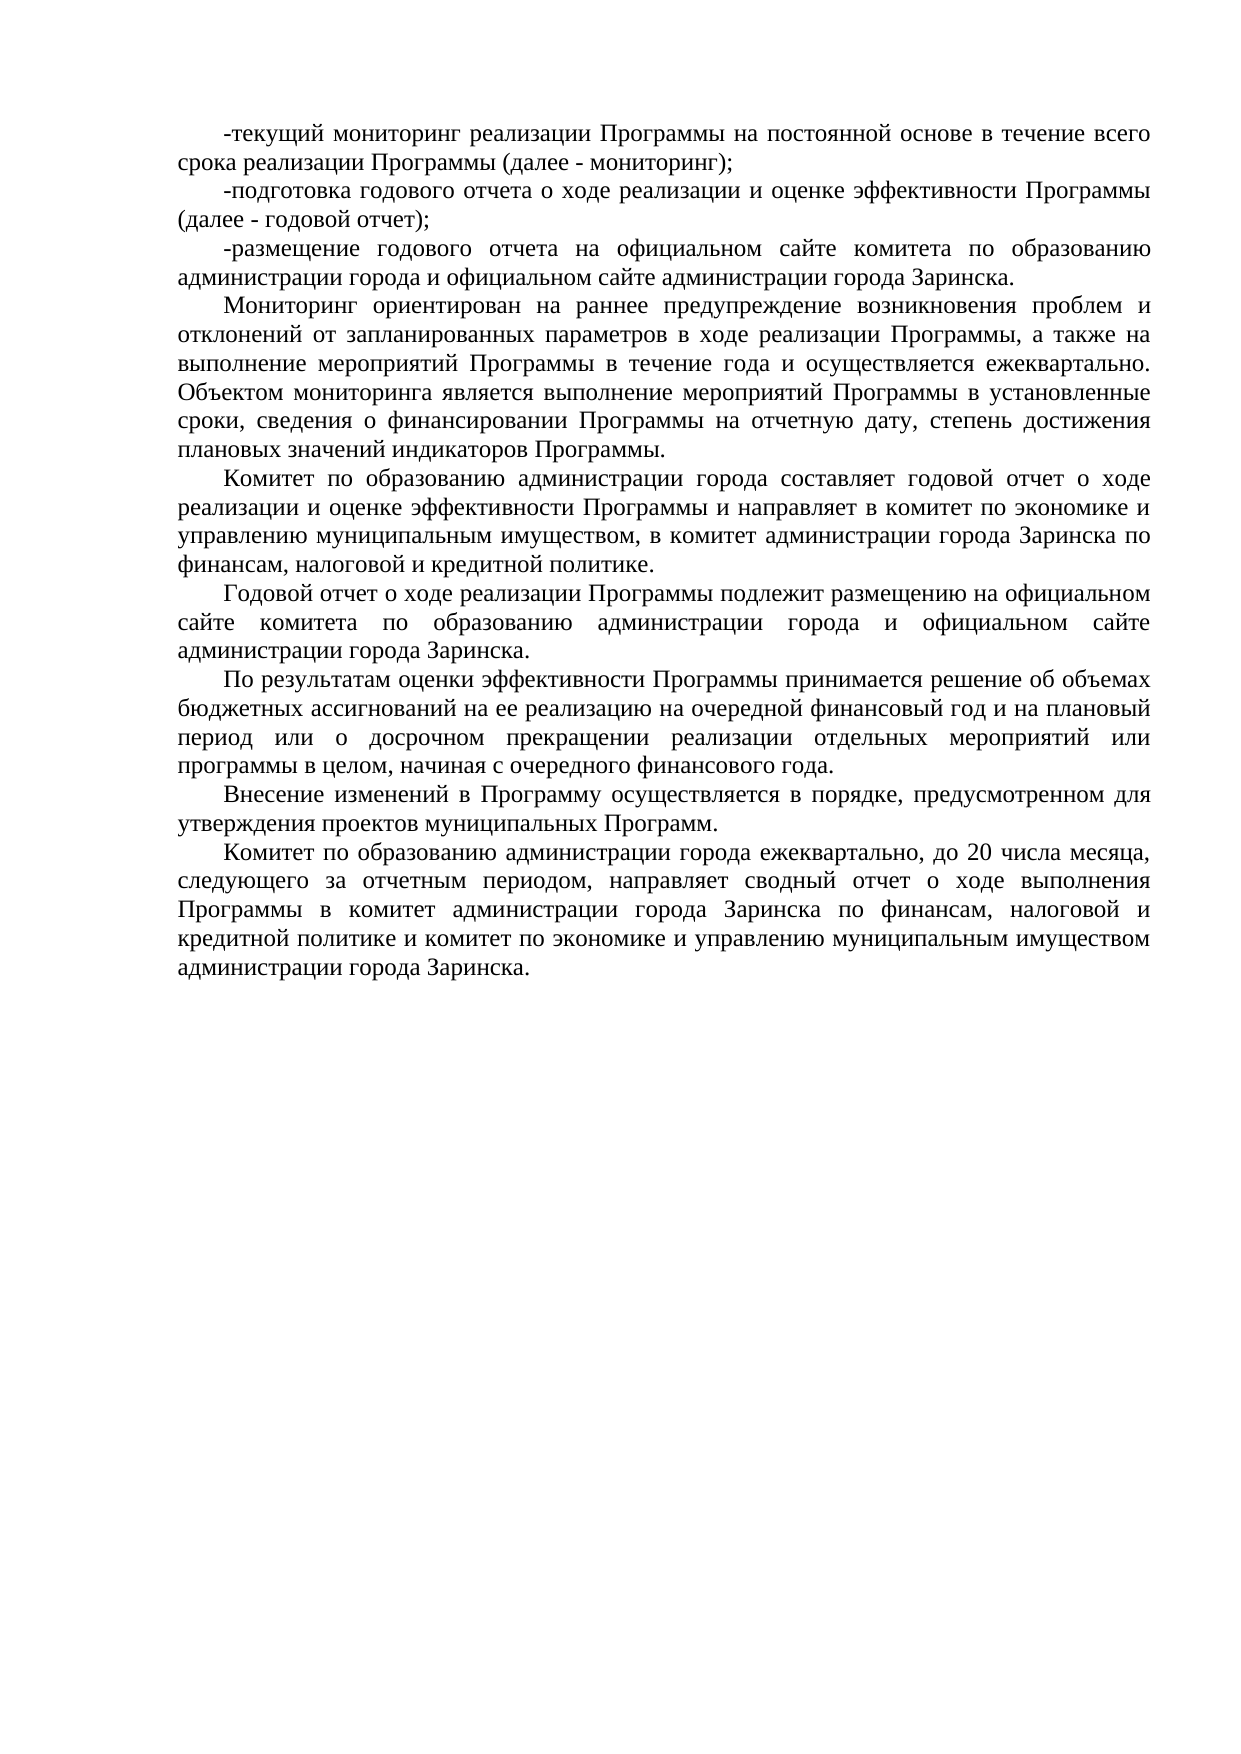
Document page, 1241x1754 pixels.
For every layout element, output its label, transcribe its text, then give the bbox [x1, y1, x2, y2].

text По результатам оценки эффективности Программы принимается решение об объемах бюджетных ассигнований на ее реализацию на очередной финансовый год и на плановый период или о досрочном прекращении реализации отдельных мероприятий или программы в целом, начиная с очередного финансового года. [177, 664, 1152, 779]
text Годовой отчет о ходе реализации Программы подлежит размещению на официальном сайте комитета по образованию администрации города и официальном сайте администрации города Заринска. [177, 578, 1152, 664]
text Мониторинг ориентирован на раннее предупреждение возникновения проблем и отклонений от запланированных параметров в ходе реализации Программы, а также на выполнение мероприятий Программы в течение года и осуществляется ежеквартально. Объектом мониторинга является выполнение мероприятий Программы в установленные сроки, сведения о финансировании Программы на отчетную дату, степень достижения плановых значений индикаторов Программы. [177, 291, 1152, 463]
text -размещение годового отчета на официальном сайте комитета по образованию администрации города и официальном сайте администрации города Заринска. [177, 233, 1152, 291]
text -подготовка годового отчета о ходе реализации и оценке эффективности Программы (далее - годовой отчет); [177, 176, 1152, 233]
text Комитет по образованию администрации города ежеквартально, до 20 числа месяца, следующего за отчетным периодом, направляет сводный отчет о ходе выполнения Программы в комитет администрации города Заринска по финансам, налоговой и кредитной политике и комитет по экономике и управлению муниципальным имуществом администрации города Заринска. [177, 837, 1152, 981]
text -текущий мониторинг реализации Программы на постоянной основе в течение всего срока реализации Программы (далее - мониторинг); [177, 118, 1152, 176]
text Комитет по образованию администрации города составляет годовой отчет о ходе реализации и оценке эффективности Программы и направляет в комитет по экономике и управлению муниципальным имуществом, в комитет администрации города Заринска по финансам, налоговой и кредитной политике. [177, 463, 1152, 578]
text Внесение изменений в Программу осуществляется в порядке, предусмотренном для утверждения проектов муниципальных Программ. [177, 779, 1152, 837]
